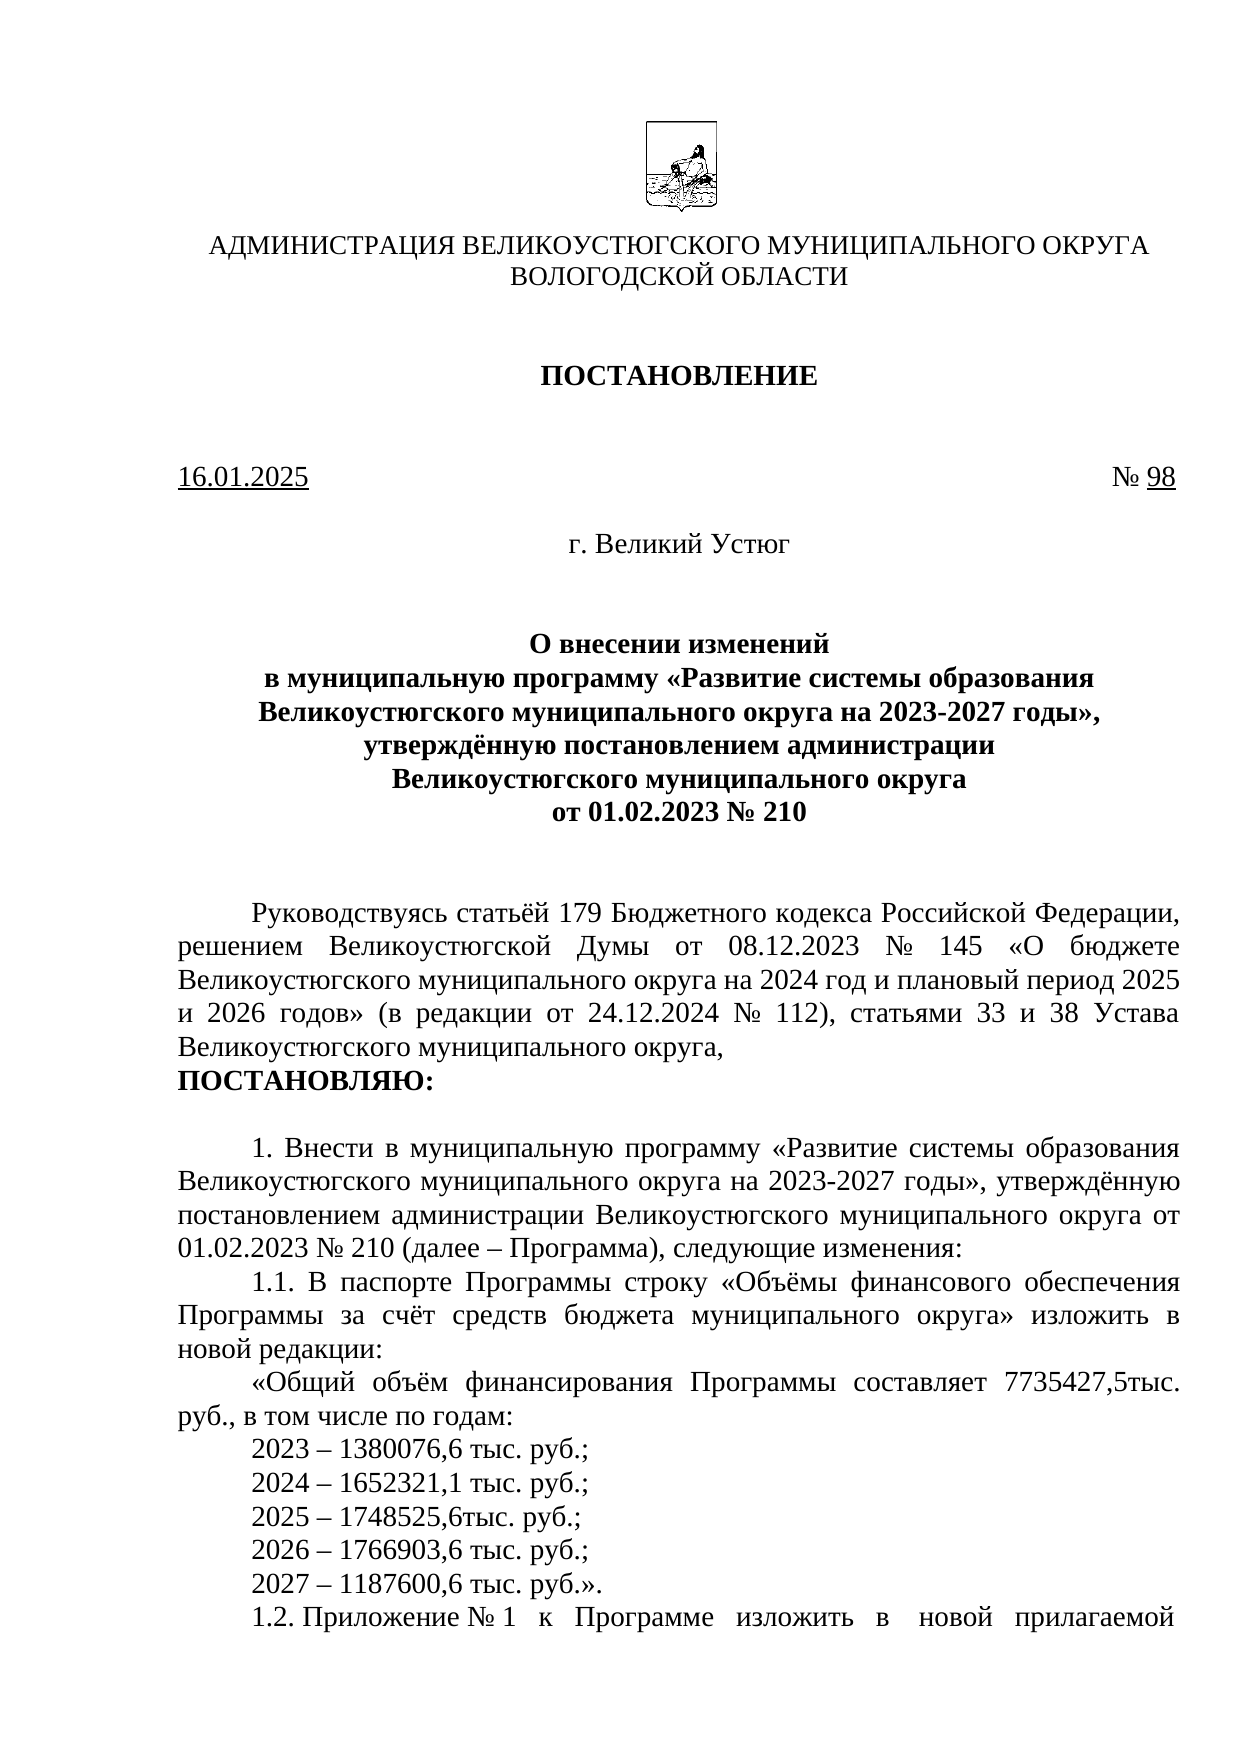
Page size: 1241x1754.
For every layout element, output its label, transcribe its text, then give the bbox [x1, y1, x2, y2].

text 2027 – 1187600,6 тыс. руб.». [177, 1566, 1181, 1599]
text ВОЛОГОДСКОЙ ОБЛАСТИ [177, 260, 1181, 291]
text ПОСТАНОВЛЕНИЕ [177, 358, 1181, 392]
text «Общий объём финансирования Программы составляет 7735427,5тыс. руб., в том числе по годам: [177, 1364, 1181, 1432]
text 1.2. Приложение № 1 к Программе изложить в новой прилагаемой [177, 1599, 1181, 1633]
text от 01.02.2023 № 210 [177, 794, 1181, 828]
text 16.01.2025 № 98 [177, 459, 1181, 492]
text г. Великий Устюг [177, 526, 1181, 559]
text 2024 – 1652321,1 тыс. руб.; [177, 1465, 1181, 1499]
text 1. Внести в муниципальную программу «Развитие системы образования Великоустюгского муниципального округа на 2023-2027 годы», утверждённую постановлением администрации Великоустюгского муниципального округа от 01.02.2023 № 210 (далее – Программа), следующие изменения: [177, 1130, 1181, 1264]
text утверждённую постановлением администрации [177, 727, 1181, 761]
text 2026 – 1766903,6 тыс. руб.; [177, 1532, 1181, 1566]
text 2023 – 1380076,6 тыс. руб.; [177, 1432, 1181, 1465]
text О внесении изменений [177, 627, 1181, 660]
text 2025 – 1748525,6тыс. руб.; [177, 1499, 1181, 1532]
text 1.1. В паспорте Программы строку «Объёмы финансового обеспечения Программы за счёт средств бюджета муниципального округа» изложить в новой редакции: [177, 1264, 1181, 1364]
text Великоустюгского муниципального округа на 2023-2027 годы», [177, 694, 1181, 727]
picture [640, 118, 719, 212]
text Руководствуясь статьёй 179 Бюджетного кодекса Российской Федерации, решением Великоустюгской Думы от 08.12.2023 № 145 «О бюджете Великоустюгского муниципального округа на 2024 год и плановый период 2025 и 2026 годов» (в редакции от 24.12.2024 № 112), статьями 33 и 38 Устава Великоустюгского муниципального округа, [177, 895, 1181, 1063]
text в муниципальную программу «Развитие системы образования [177, 660, 1181, 694]
text ПОСТАНОВЛЯЮ: [177, 1063, 1181, 1096]
text АДМИНИСТРАЦИЯ ВЕЛИКОУСТЮГСКОГО МУНИЦИПАЛЬНОГО ОКРУГА [177, 229, 1181, 260]
text Великоустюгского муниципального округа [177, 761, 1181, 794]
